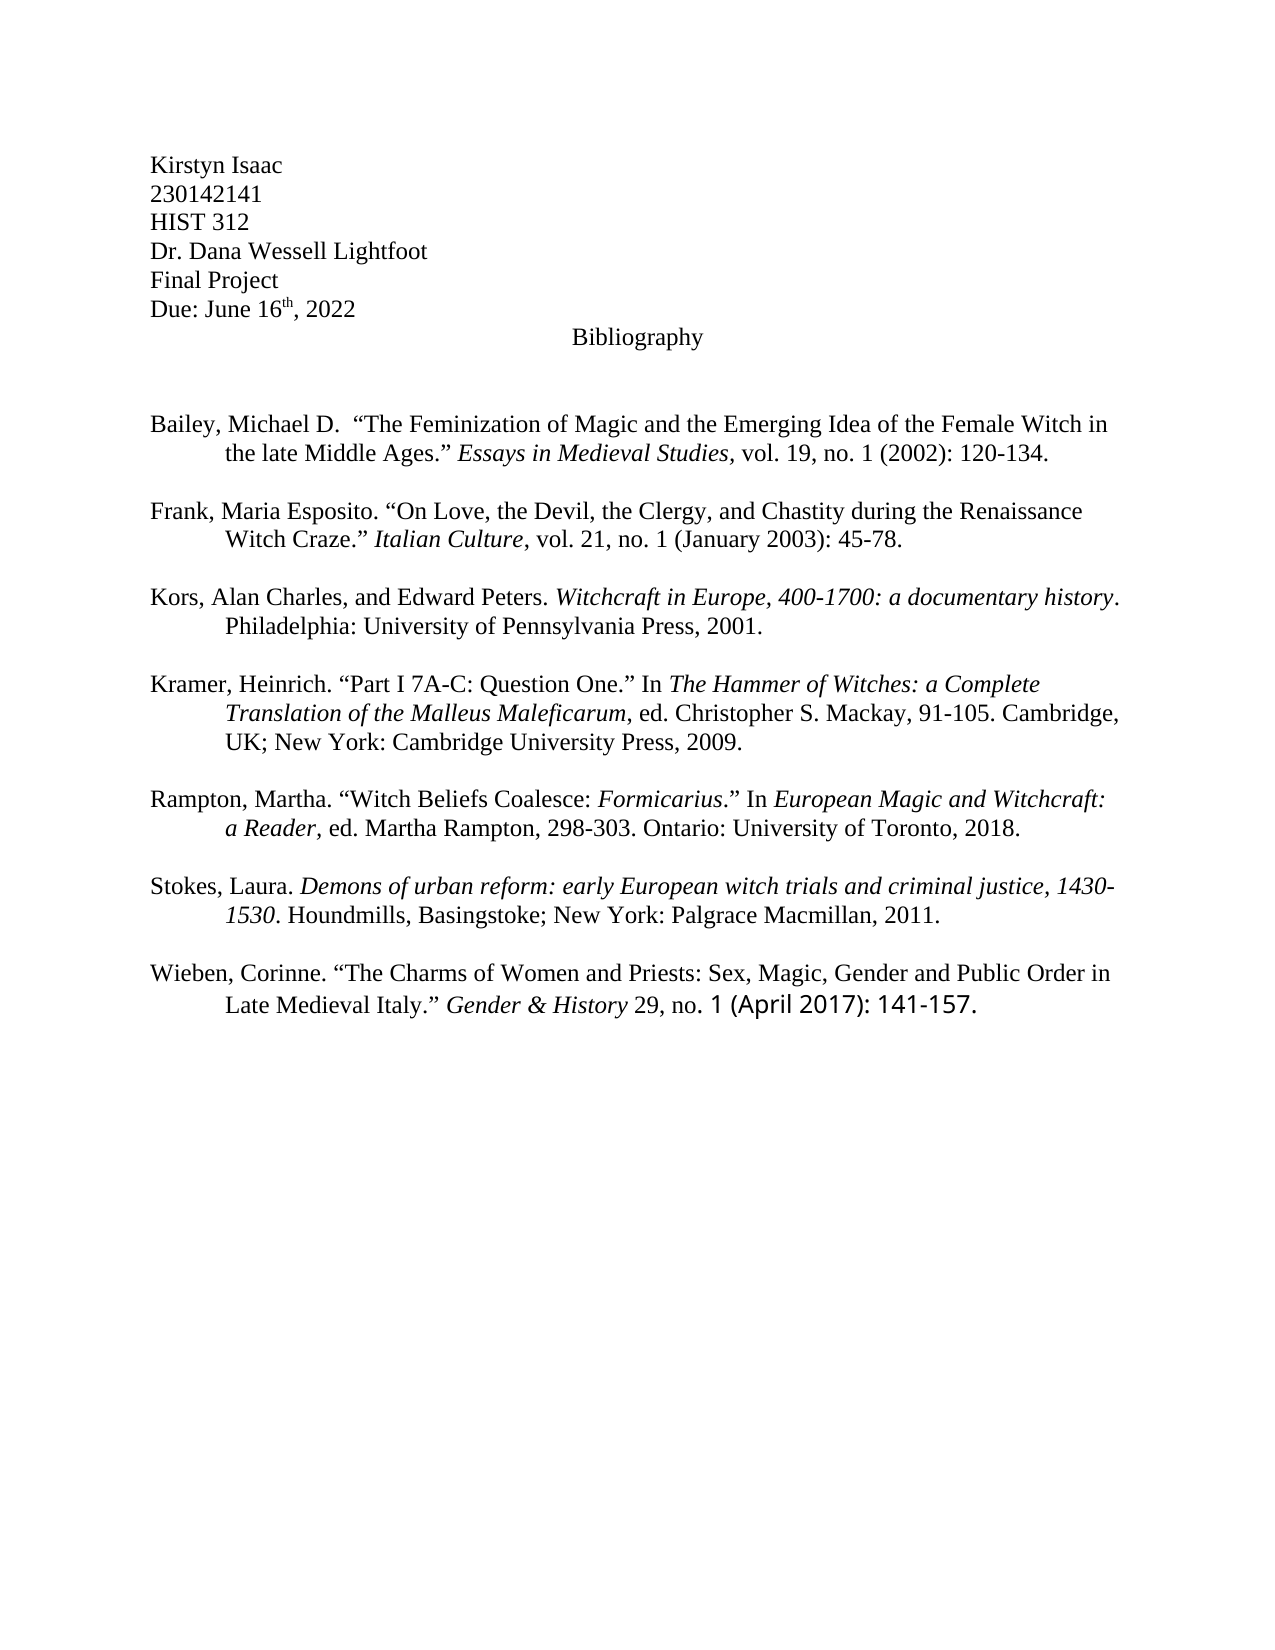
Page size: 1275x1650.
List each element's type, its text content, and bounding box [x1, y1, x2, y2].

text Final Project [150, 265, 1125, 294]
text Rampton, Martha. “Witch Beliefs Coalesce: Formicarius.” In European Magic and Witchcraft: a Reader, ed. Martha Rampton, 298-303. Ontario: University of Toronto, 2018. [150, 784, 1125, 842]
text Frank, Maria Esposito. “On Love, the Devil, the Clergy, and Chastity during the Renaissance Witch Craze.” Italian Culture, vol. 21, no. 1 (January 2003): 45-78. [150, 496, 1125, 553]
text Kors, Alan Charles, and Edward Peters. Witchcraft in Europe, 400-1700: a documentary history. Philadelphia: University of Pennsylvania Press, 2001. [150, 582, 1125, 640]
text HIST 312 [150, 207, 1125, 236]
text Bailey, Michael D. “The Feminization of Magic and the Emerging Idea of the Female Witch in the late Middle Ages.” Essays in Medieval Studies, vol. 19, no. 1 (2002): 120-134. [150, 409, 1125, 467]
text Wieben, Corinne. “The Charms of Women and Priests: Sex, Magic, Gender and Public Order in Late Medieval Italy.” Gender & History 29, no. 1 (April 2017): 141-157. [150, 958, 1125, 1021]
text 230142141 [150, 179, 1125, 207]
text Stokes, Laura. Demons of urban reform: early European witch trials and criminal justice, 1430-1530. Houndmills, Basingstoke; New York: Palgrace Macmillan, 2011. [150, 871, 1125, 929]
text Kirstyn Isaac [150, 150, 1125, 179]
text Dr. Dana Wessell Lightfoot [150, 236, 1125, 265]
text Due: June 16th, 2022 [150, 294, 1125, 322]
text Kramer, Heinrich. “Part I 7A-C: Question One.” In The Hammer of Witches: a Complete Translation of the Malleus Maleficarum, ed. Christopher S. Mackay, 91-105. Cambridge, UK; New York: Cambridge University Press, 2009. [150, 669, 1125, 755]
text Bibliography [150, 322, 1125, 351]
